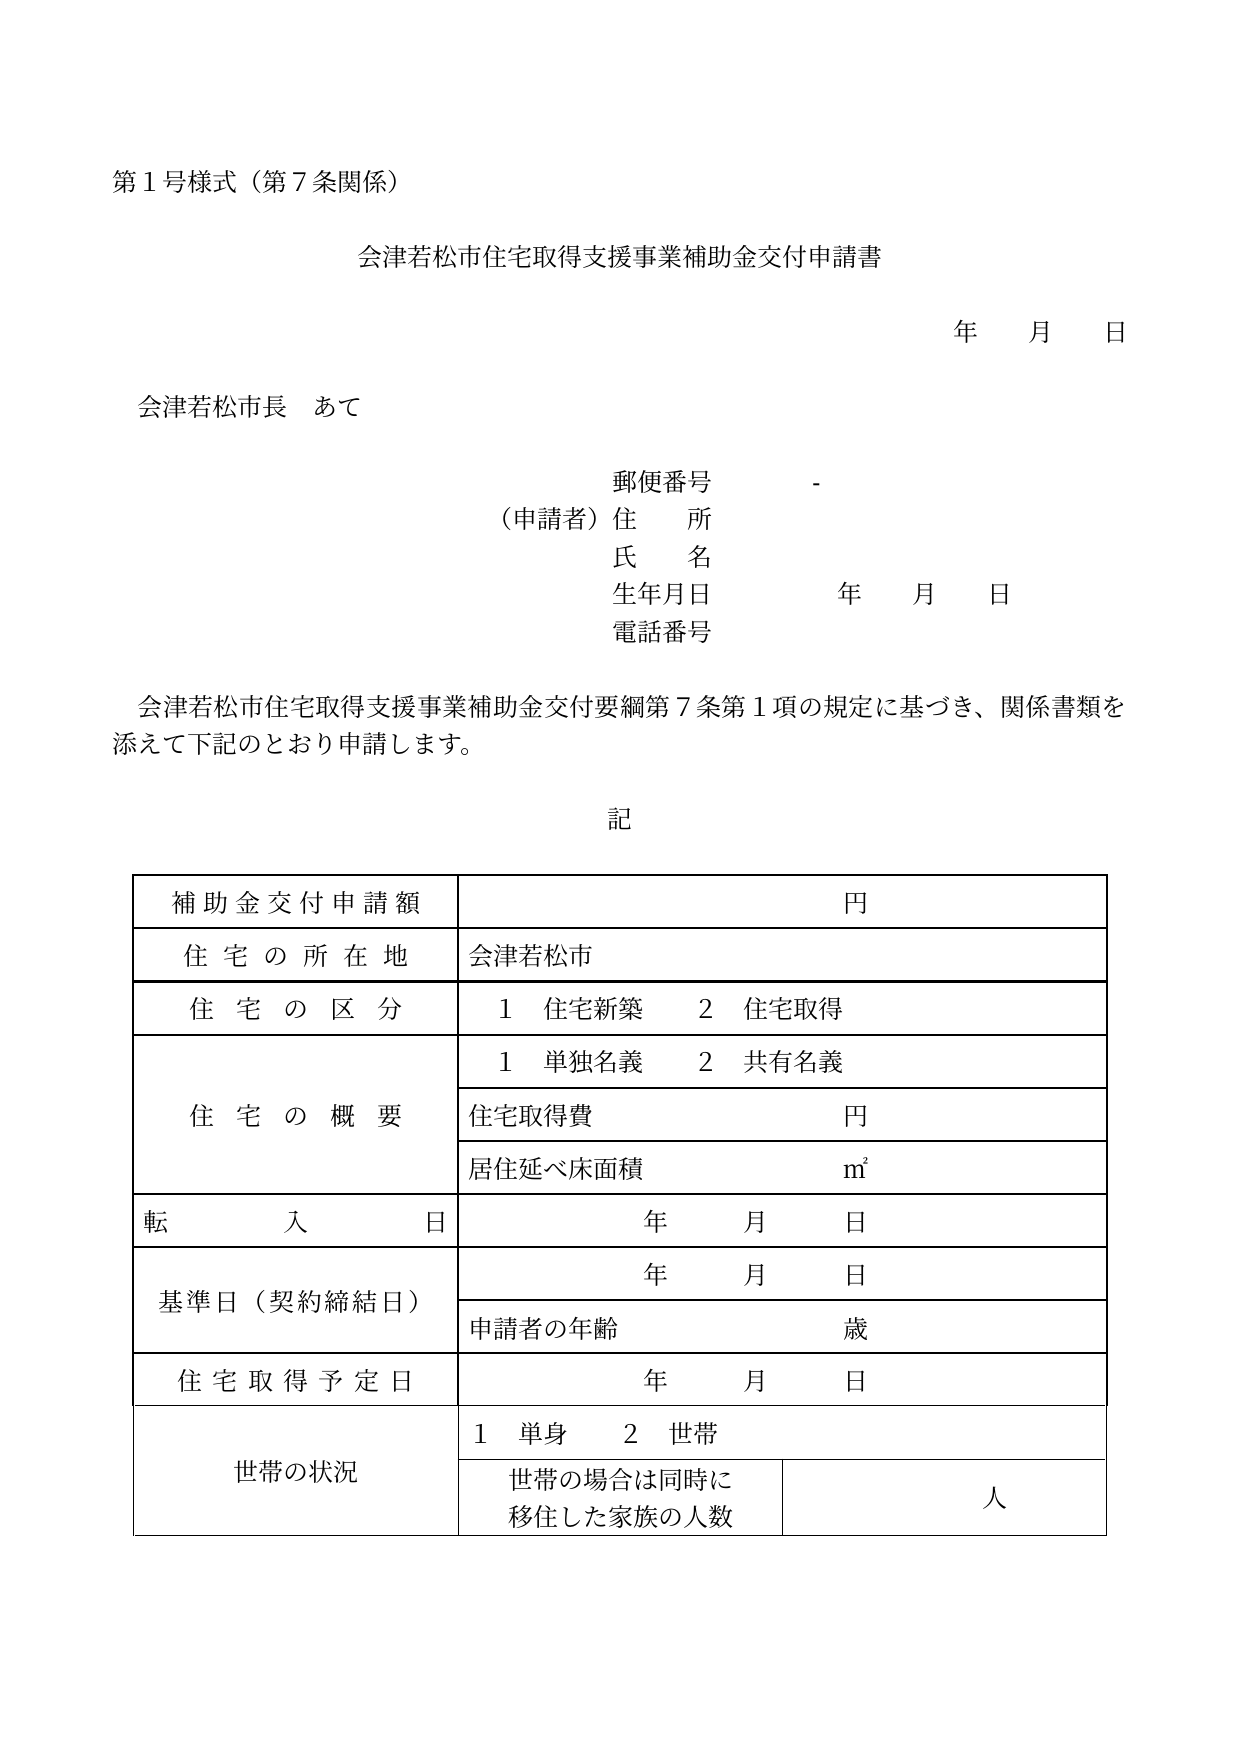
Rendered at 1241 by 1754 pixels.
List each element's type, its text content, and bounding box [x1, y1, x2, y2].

table_cell 居住延べ床面積 ㎡ [459, 1142, 1106, 1193]
table_cell 人 [783, 1459, 1106, 1534]
table_cell 基準日（契約締結日） [134, 1248, 457, 1352]
table_cell １ 単身 ２ 世帯 [459, 1405, 1106, 1458]
text 第１号様式（第７条関係） [112, 162, 1128, 199]
text 氏 名 [112, 537, 1128, 574]
table_cell 住宅の区分 [134, 983, 457, 1033]
text 会津若松市長 あて [112, 387, 1128, 424]
table_cell １ 住宅新築 ２ 住宅取得 [459, 983, 1106, 1033]
text 年 月 日 [112, 312, 1128, 349]
table_cell 転入日 [134, 1195, 457, 1246]
table_cell 年 月 日 [459, 1195, 1106, 1246]
table_cell 世帯の場合は同時に 移住した家族の人数 [459, 1460, 782, 1534]
table_cell 住宅取得予定日 [134, 1354, 457, 1405]
text 会津若松市住宅取得支援事業補助金交付申請書 [112, 237, 1128, 274]
table_cell 年 月 日 [459, 1248, 1106, 1299]
table_cell 住宅の所在地 [134, 929, 457, 980]
text 記 [112, 799, 1128, 837]
table_cell １ 単独名義 ２ 共有名義 [459, 1036, 1106, 1087]
table_header 補助金交付申請額 [134, 876, 457, 927]
text 電話番号 [112, 612, 1128, 649]
table_cell 住宅の概要 [134, 1036, 457, 1193]
text 郵便番号 - [112, 462, 1128, 499]
table_cell 年 月 日 [459, 1354, 1106, 1405]
table_cell 世帯の状況 [134, 1406, 458, 1534]
table_header 円 [459, 876, 1106, 927]
text （申請者）住 所 [112, 499, 1128, 537]
text 会津若松市住宅取得支援事業補助金交付要綱第７条第１項の規定に基づき、関係書類を添えて下記のとおり申請します。 [112, 687, 1128, 762]
table_cell 会津若松市 [459, 929, 1106, 980]
table_cell 申請者の年齢 歳 [459, 1301, 1106, 1352]
text 生年月日 年 月 日 [112, 574, 1128, 612]
table_cell 住宅取得費 円 [459, 1089, 1106, 1140]
